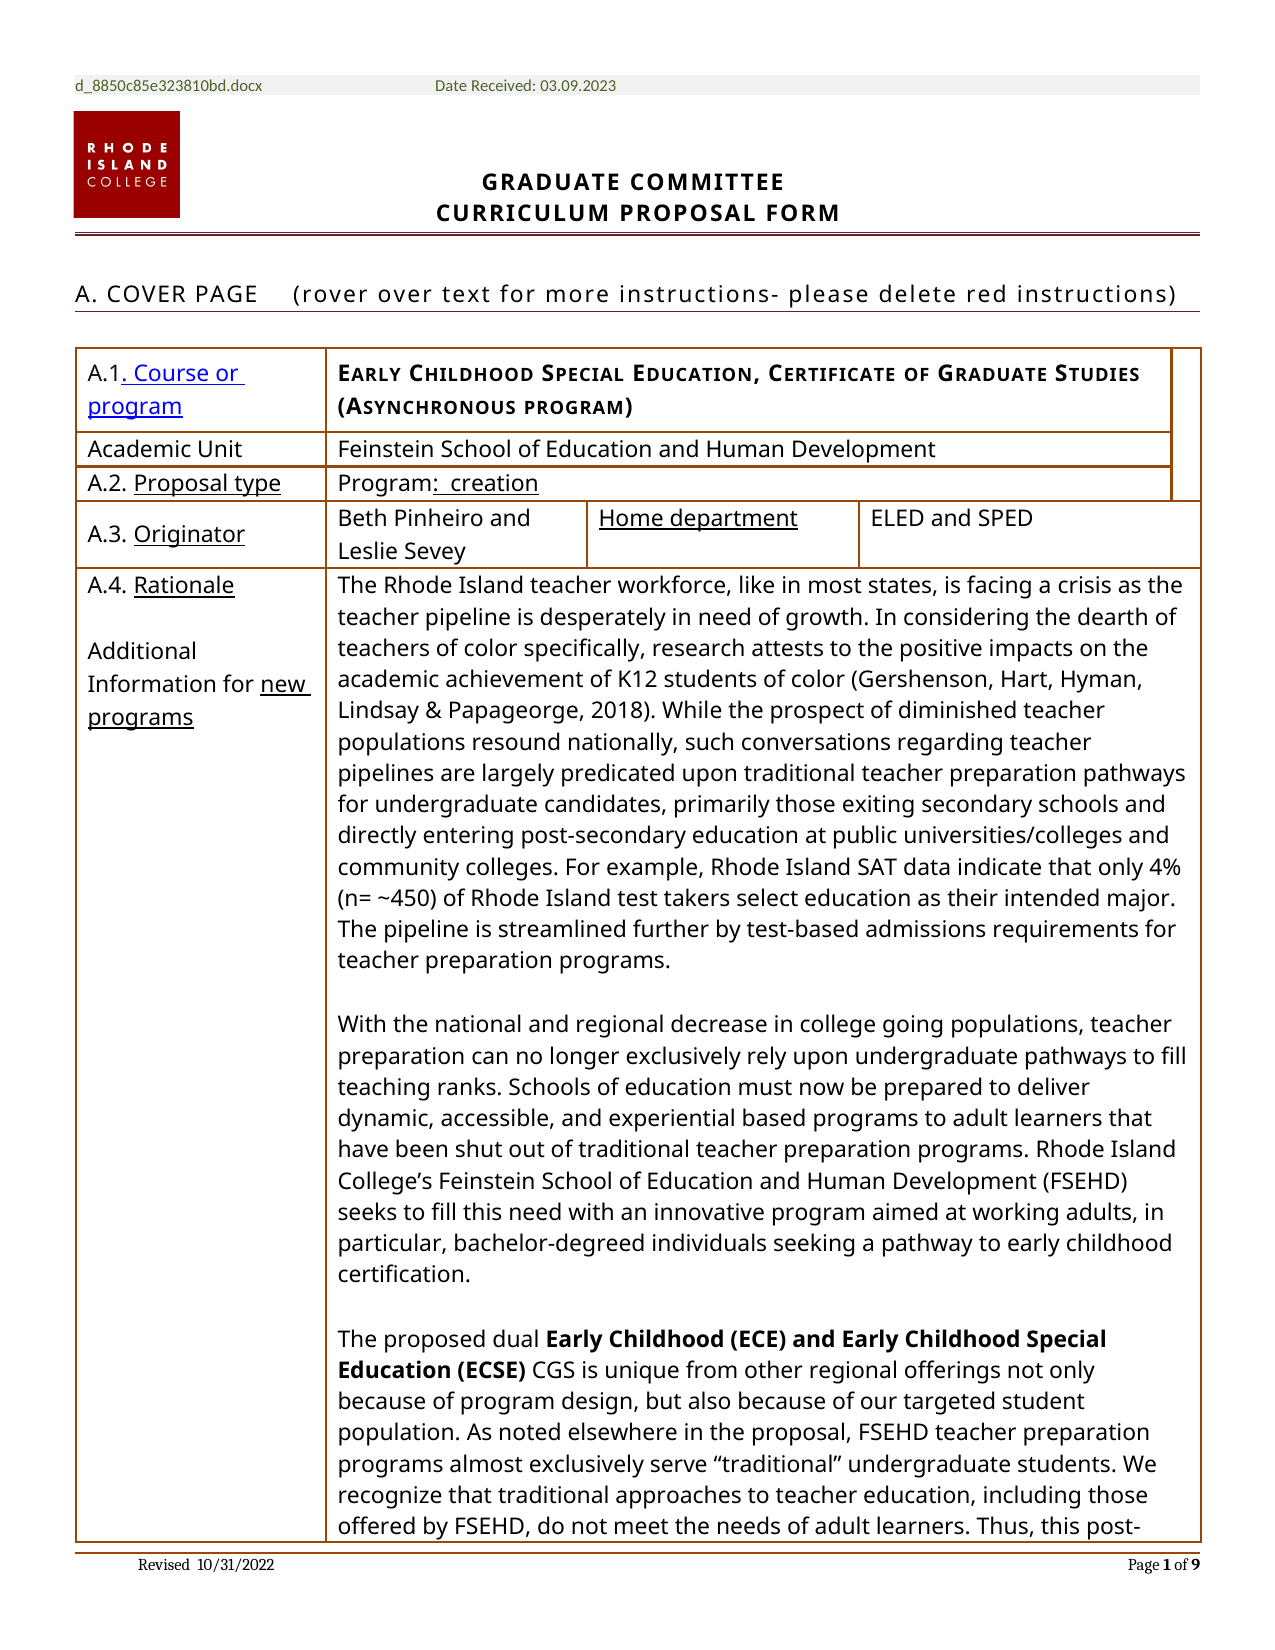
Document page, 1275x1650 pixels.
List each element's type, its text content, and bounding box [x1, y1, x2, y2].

table_cell Program: creation [327, 468, 1170, 500]
table_cell Academic Unit [77, 433, 325, 465]
table_cell Home department [588, 502, 858, 567]
picture [73, 111, 180, 218]
table_header A.1. Course or program [77, 349, 325, 431]
table_cell Beth Pinheiro and Leslie Sevey [327, 502, 586, 567]
table_cell ELED and SPED [860, 502, 1200, 567]
table_cell Feinstein School of Education and Human Development [327, 433, 1170, 465]
table_header [1173, 349, 1200, 500]
subtitle A. Cover page (rover over text for more instructions- please delete red instructions) [75, 278, 1200, 311]
table_cell A.3. Originator [77, 502, 325, 567]
table_cell A.2. Proposal type [77, 468, 325, 500]
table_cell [327, 569, 1200, 1541]
table_header Early Childhood Special Education, Certificate of Graduate Studies (Asynchronous program) [327, 349, 1170, 431]
subtitle graduate COMMITTEE curriculum PROPOSAL FORM [75, 165, 1200, 232]
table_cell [77, 569, 325, 1541]
